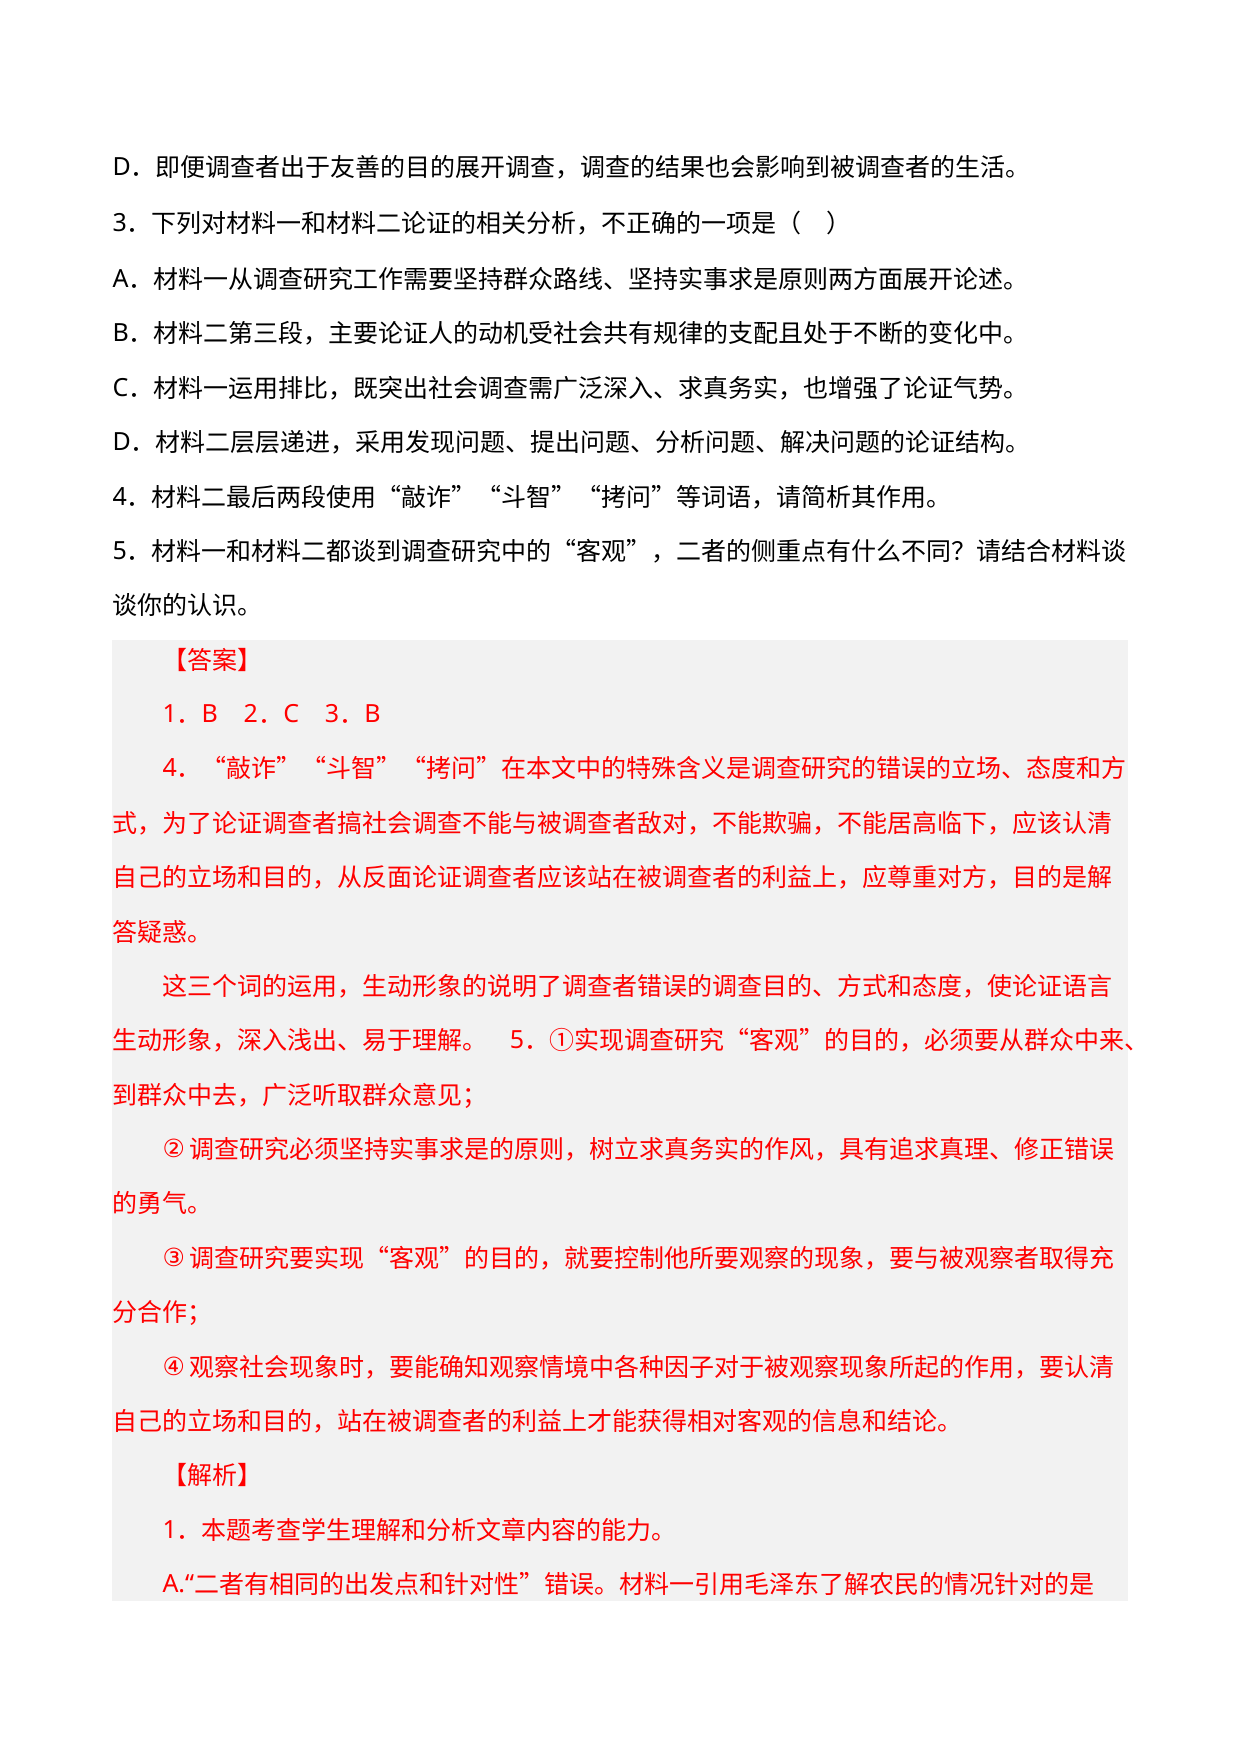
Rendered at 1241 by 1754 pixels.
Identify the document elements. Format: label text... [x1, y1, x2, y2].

text 【答案】 [112, 640, 1128, 676]
text 1．本题考查学生理解和分析文章内容的能力。 [112, 1510, 1128, 1546]
text 4．“敲诈”“斗智”“拷问”在本文中的特殊含义是调查研究的错误的立场、态度和方式，为了论证调查者搞社会调查不能与被调查者敌对，不能欺骗，不能居高临下，应该认清自己的立场和目的，从反面论证调查者应该站在被调查者的利益上，应尊重对方，目的是解答疑惑。 [112, 749, 1128, 948]
text C．材料一运用排比，既突出社会调查需广泛深入、求真务实，也增强了论证气势。 [112, 368, 1128, 404]
text B．材料二第三段，主要论证人的动机受社会共有规律的支配且处于不断的变化中。 [112, 314, 1128, 350]
text ②调查研究必须坚持实事求是的原则，树立求真务实的作风，具有追求真理、修正错误的勇气。 [112, 1129, 1128, 1220]
text ③调查研究要实现“客观”的目的，就要控制他所要观察的现象，要与被观察者取得充分合作； [112, 1238, 1128, 1329]
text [112, 1564, 1128, 1601]
text D．即便调查者出于友善的目的展开调查，调查的结果也会影响到被调查者的生活。 [112, 148, 1128, 184]
text 【解析】 [112, 1456, 1128, 1492]
text 3．下列对材料一和材料二论证的相关分析，不正确的一项是（ ） [112, 202, 1128, 240]
text ④观察社会现象时，要能确知观察情境中各种因子对于被观察现象所起的作用，要认清自己的立场和目的，站在被调查者的利益上才能获得相对客观的信息和结论。 [112, 1347, 1128, 1438]
text 4．材料二最后两段使用“敲诈”“斗智”“拷问”等词语，请简析其作用。 [112, 477, 1128, 513]
text 1．B 2．C 3．B [112, 694, 1128, 731]
text D．材料二层层递进，采用发现问题、提出问题、分析问题、解决问题的论证结构。 [112, 423, 1128, 459]
text A．材料一从调查研究工作需要坚持群众路线、坚持实事求是原则两方面展开论述。 [112, 259, 1128, 296]
text 这三个词的运用，生动形象的说明了调查者错误的调查目的、方式和态度，使论证语言生动形象，深入浅出、易于理解。 5．①实现调查研究“客观”的目的，必须要从群众中来、到群众中去，广泛听取群众意见； [112, 966, 1128, 1111]
text 5．材料一和材料二都谈到调查研究中的“客观”，二者的侧重点有什么不同？请结合材料谈谈你的认识。 [112, 531, 1128, 622]
